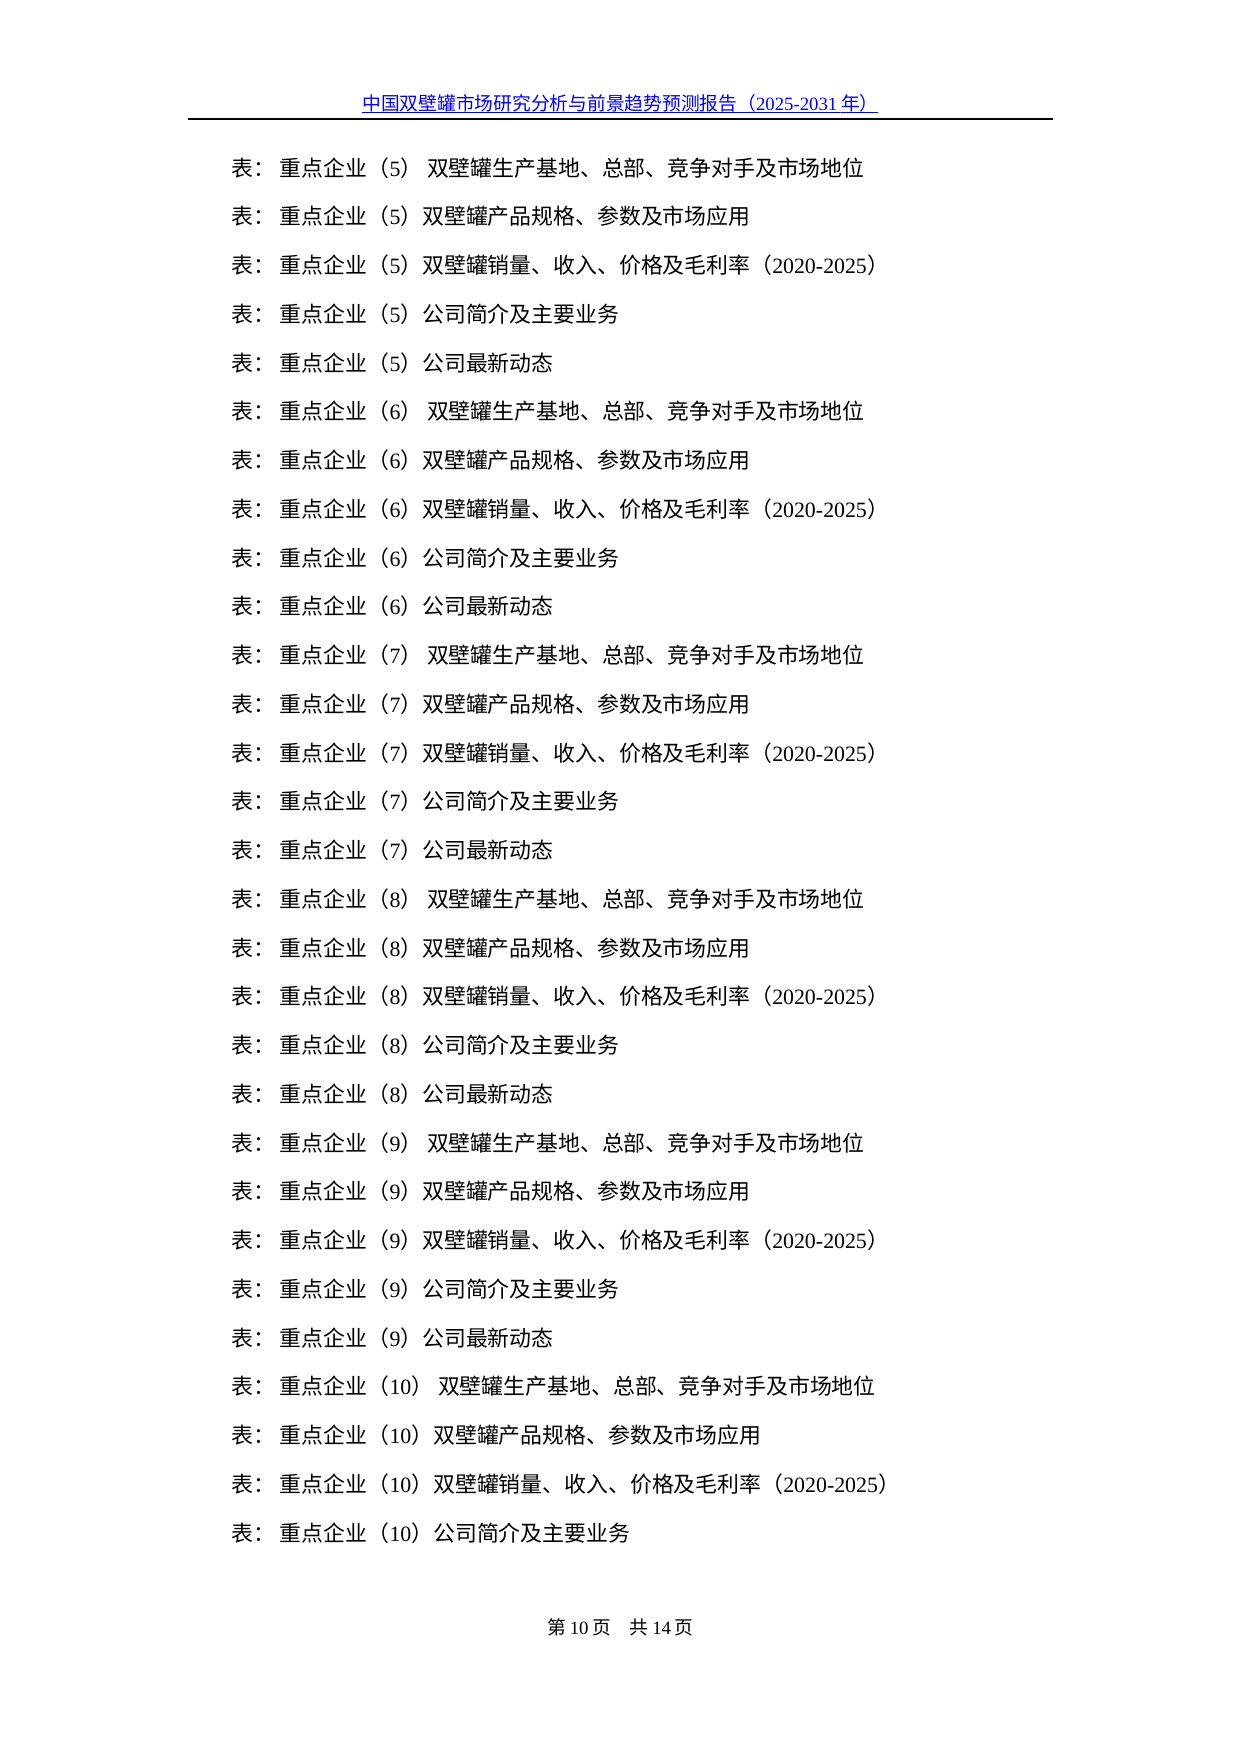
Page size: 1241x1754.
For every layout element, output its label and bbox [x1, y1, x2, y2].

text [187, 150, 1053, 1548]
